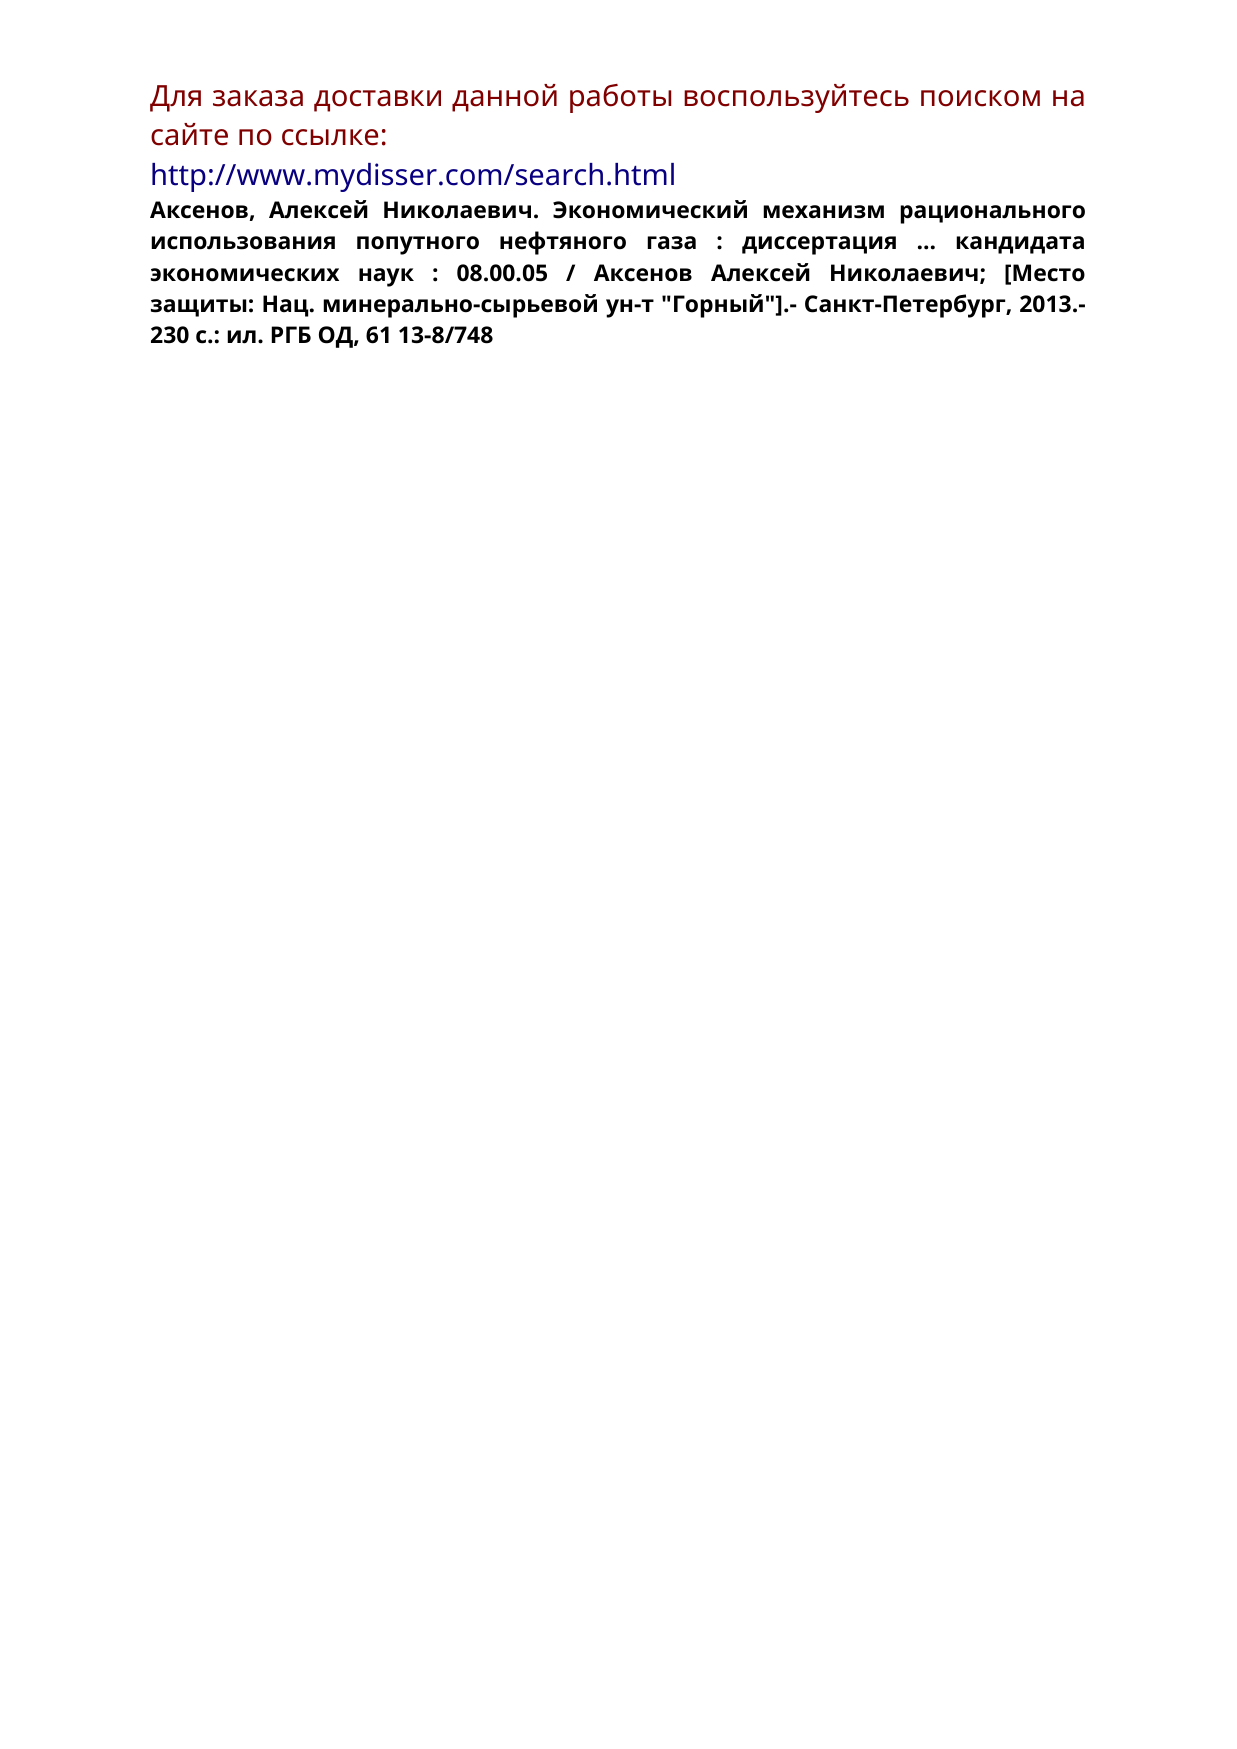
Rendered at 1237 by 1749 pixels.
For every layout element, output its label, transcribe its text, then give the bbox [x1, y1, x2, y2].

text Аксенов, Алексей Николаевич. Экономический механизм рационального использования попутного нефтяного газа : диссертация ... кандидата экономических наук : 08.00.05 / Аксенов Алексей Николаевич; [Место защиты: Нац. минерально-сырьевой ун-т "Горный"].- Санкт-Петербург, 2013.- 230 с.: ил. РГБ ОД, 61 13-8/748 [150, 194, 1086, 350]
